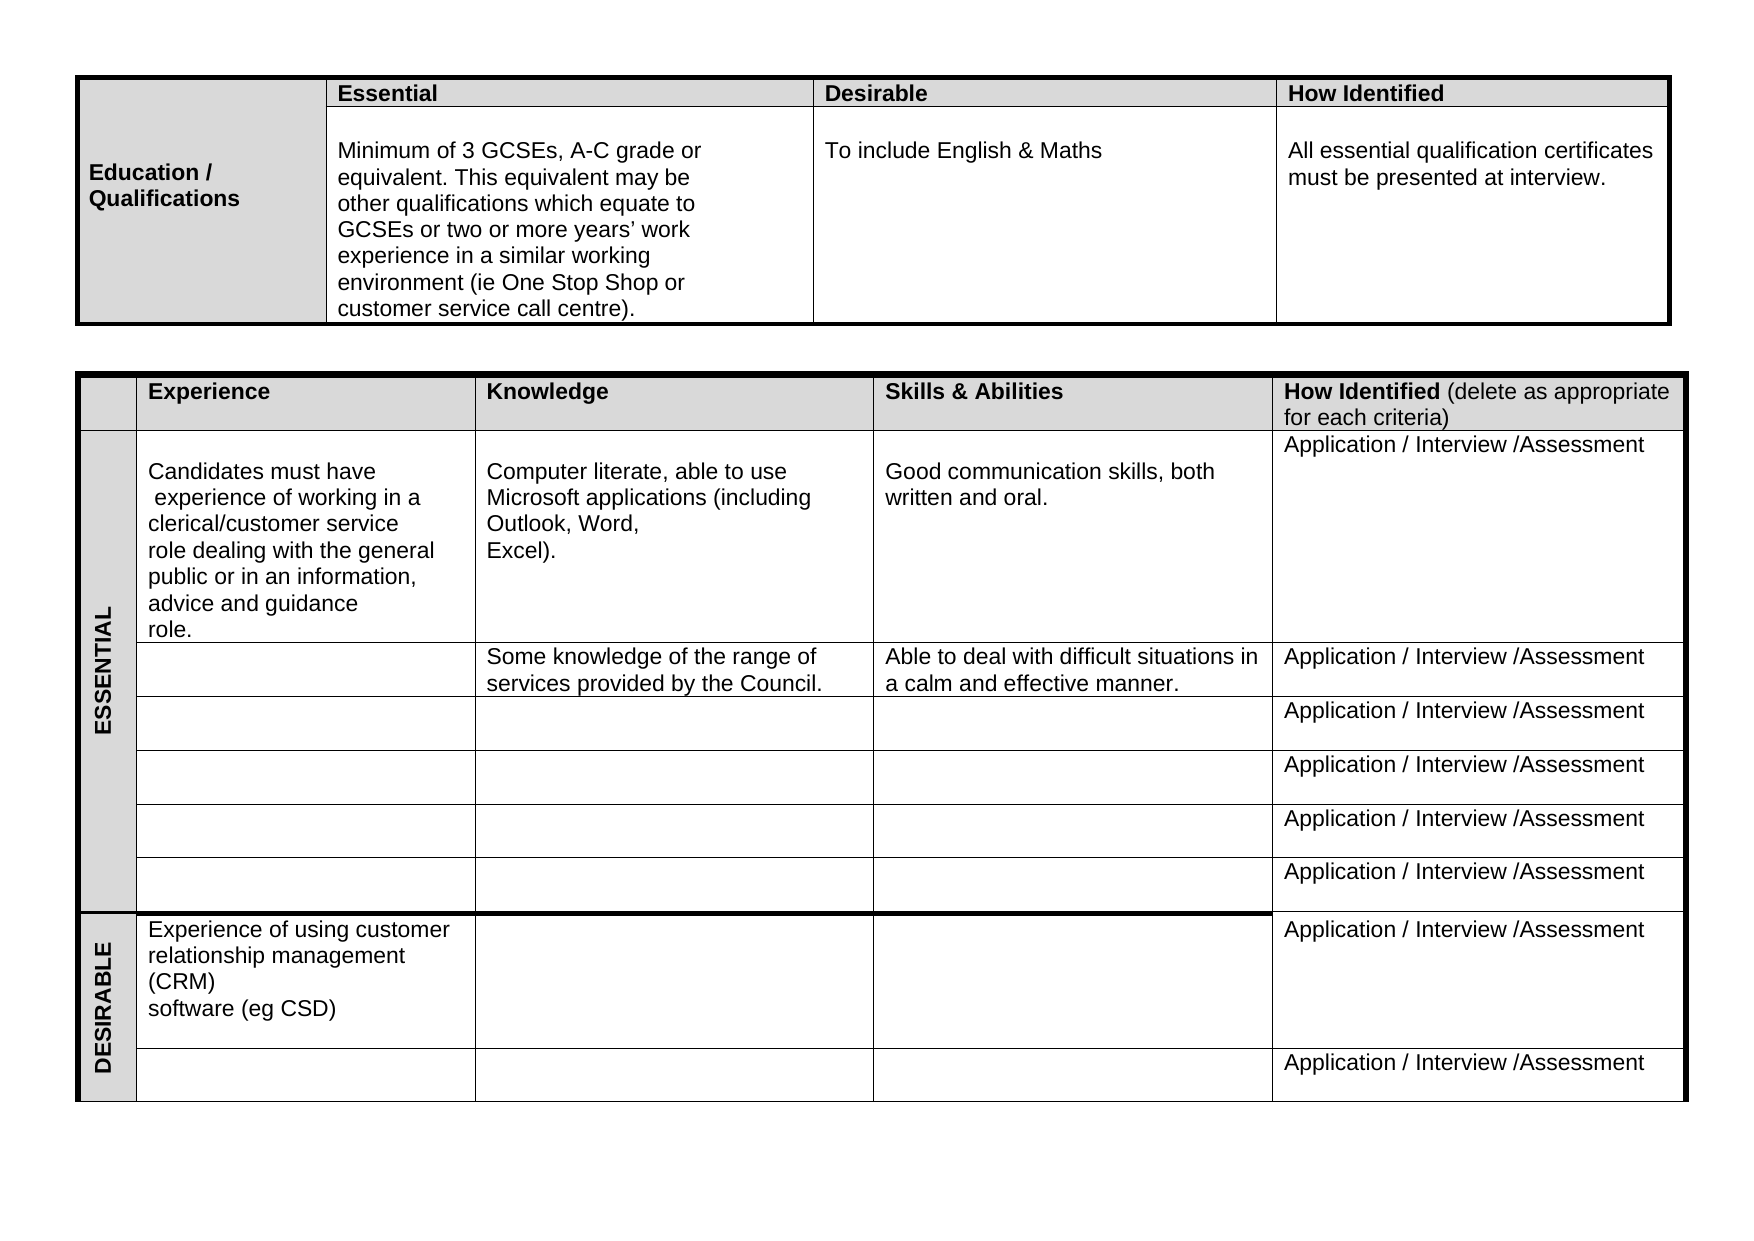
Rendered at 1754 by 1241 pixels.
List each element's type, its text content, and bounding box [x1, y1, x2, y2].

table_cell Able to deal with difficult situations in a calm and effective manner. [874, 643, 1272, 696]
table_cell [137, 751, 475, 803]
table_cell Some knowledge of the range of services provided by the Council. [476, 643, 873, 696]
table_header Essential [327, 80, 813, 106]
table_header Skills & Abilities [874, 378, 1272, 430]
table_cell Computer literate, able to use Microsoft applications (including Outlook, Word, Excel). [476, 431, 873, 642]
table_cell Application / Interview /Assessment [1273, 1049, 1683, 1101]
table_cell [137, 805, 475, 857]
table_cell [874, 1049, 1272, 1101]
table_header Desirable [814, 80, 1276, 106]
table_header Education / Qualifications [80, 80, 326, 322]
table_cell [476, 1049, 873, 1101]
table_cell [874, 751, 1272, 803]
table_cell All essential qualification certificates must be presented at interview. [1277, 107, 1667, 322]
table_cell [137, 1049, 475, 1101]
table_header How Identified (delete as appropriate for each criteria) [1273, 378, 1683, 430]
table_cell ESSENTIAL [81, 431, 136, 911]
table_cell Good communication skills, both written and oral. [874, 431, 1272, 642]
table_cell [476, 751, 873, 803]
table_cell Application / Interview /Assessment [1273, 805, 1683, 857]
table_cell To include English & Maths [814, 107, 1276, 322]
table_cell [137, 643, 475, 696]
table_cell Experience of using customer relationship management (CRM) software (eg CSD) [137, 916, 475, 1047]
table_cell [476, 805, 873, 857]
table_cell Application / Interview /Assessment [1273, 643, 1683, 696]
table_cell Application / Interview /Assessment [1273, 697, 1683, 750]
table_cell DESIRABLE [81, 914, 136, 1101]
table_cell Candidates must have experience of working in a clerical/customer service role dealing with the general public or in an information, advice and guidance role. [137, 431, 475, 642]
table_cell [476, 858, 873, 911]
table_cell [874, 916, 1272, 1047]
table_cell [137, 858, 475, 911]
table_header Experience [137, 378, 475, 430]
table_header Knowledge [476, 378, 873, 430]
table_cell [874, 858, 1272, 911]
table_header How Identified [1349, 80, 1667, 106]
table_cell Minimum of 3 GCSEs, A-C grade or equivalent. This equivalent may be other qualifications which equate to GCSEs or two or more years’ work experience in a similar working environment (ie One Stop Shop or customer service call centre). [327, 107, 813, 322]
table_header [81, 378, 136, 430]
table_cell Application / Interview /Assessment [1273, 431, 1683, 642]
table_cell [874, 805, 1272, 857]
table_cell [874, 697, 1272, 750]
table_cell Application / Interview /Assessment [1273, 858, 1683, 911]
table_cell Application / Interview /Assessment [1273, 751, 1683, 803]
table_cell Application / Interview /Assessment [1273, 912, 1683, 1047]
table_cell [476, 916, 873, 1047]
table_cell [476, 697, 873, 750]
table_cell [137, 697, 475, 750]
table_header How Identified [1277, 80, 1343, 106]
